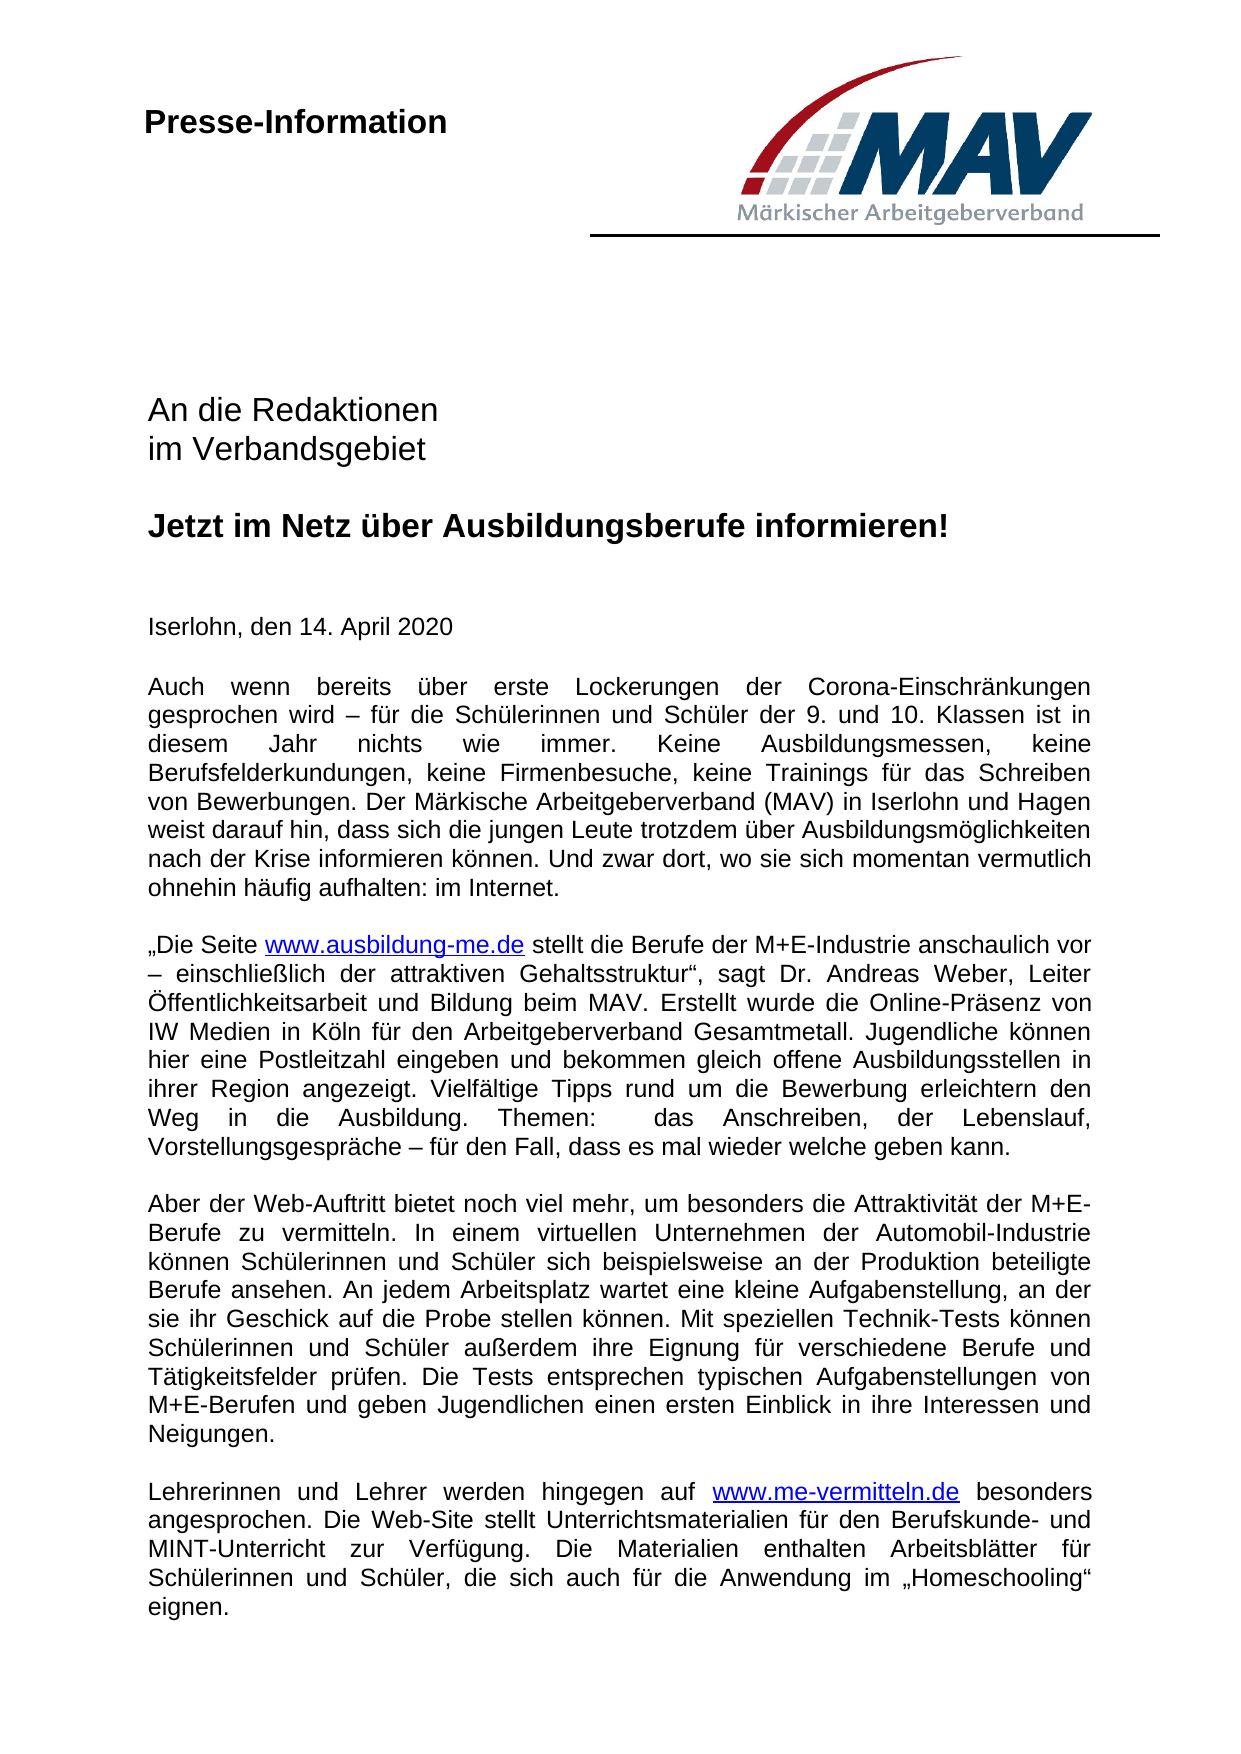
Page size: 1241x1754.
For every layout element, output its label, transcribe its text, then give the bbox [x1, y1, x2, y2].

text Iserlohn, den 14. April 2020 [148, 611, 1093, 640]
text Aber der Web-Auftritt bietet noch viel mehr, um besonders die Attraktivität der M+E-Berufe zu vermitteln. In einem virtuellen Unternehmen der Automobil-Industrie können Schülerinnen und Schüler sich beispielsweise an der Produktion beteiligte Berufe ansehen. An jedem Arbeitsplatz wartet eine kleine Aufgabenstellung, an der sie ihr Geschick auf die Probe stellen können. Mit speziellen Technik-Tests können Schülerinnen und Schüler außerdem ihre Eignung für verschiedene Berufe und Tätigkeitsfelder prüfen. Die Tests entsprechen typischen Aufgabenstellungen von M+E-Berufen und geben Jugendlichen einen ersten Einblick in ihre Interessen und Neigungen. [148, 1189, 1093, 1448]
text „Die Seite www.ausbildung-me.de stellt die Berufe der M+E-Industrie anschaulich vor – einschließlich der attraktiven Gehaltsstruktur“, sagt Dr. Andreas Weber, Leiter Öffentlichkeitsarbeit und Bildung beim MAV. Erstellt wurde die Online-Präsenz von IW Medien in Köln für den Arbeitgeberverband Gesamtmetall. Jugendliche können hier eine Postleitzahl eingeben und bekommen gleich offene Ausbildungsstellen in ihrer Region angezeigt. Vielfältige Tipps rund um die Bewerbung erleichtern den Weg in die Ausbildung. Themen: das Anschreiben, der Lebenslauf, Vorstellungsgespräche – für den Fall, dass es mal wieder welche geben kann. [148, 930, 1093, 1160]
text Jetzt im Netz über Ausbildungsberufe informieren! [148, 506, 1093, 544]
text Lehrerinnen und Lehrer werden hingegen auf www.me-vermitteln.de besonders angesprochen. Die Web-Site stellt Unterrichtsmaterialien für den Berufskunde- und MINT-Unterricht zur Verfügung. Die Materialien enthalten Arbeitsblätter für Schülerinnen und Schüler, die sich auch für die Anwendung im „Homeschooling“ eignen. [148, 1476, 1093, 1620]
text An die Redaktionen [148, 391, 1093, 429]
text im Verbandsgebiet [148, 429, 1093, 467]
text Auch wenn bereits über erste Lockerungen der Corona-Einschränkungen gesprochen wird – für die Schülerinnen und Schüler der 9. und 10. Klassen ist in diesem Jahr nichts wie immer. Keine Ausbildungsmessen, keine Berufsfelderkundungen, keine Firmenbesuche, keine Trainings für das Schreiben von Bewerbungen. Der Märkische Arbeitgeberverband (MAV) in Iserlohn und Hagen weist darauf hin, dass sich die jungen Leute trotzdem über Ausbildungsmöglichkeiten nach der Krise informieren können. Und zwar dort, wo sie sich momentan vermutlich ohnehin häufig aufhalten: im Internet. [148, 671, 1093, 901]
picture [737, 56, 1092, 225]
